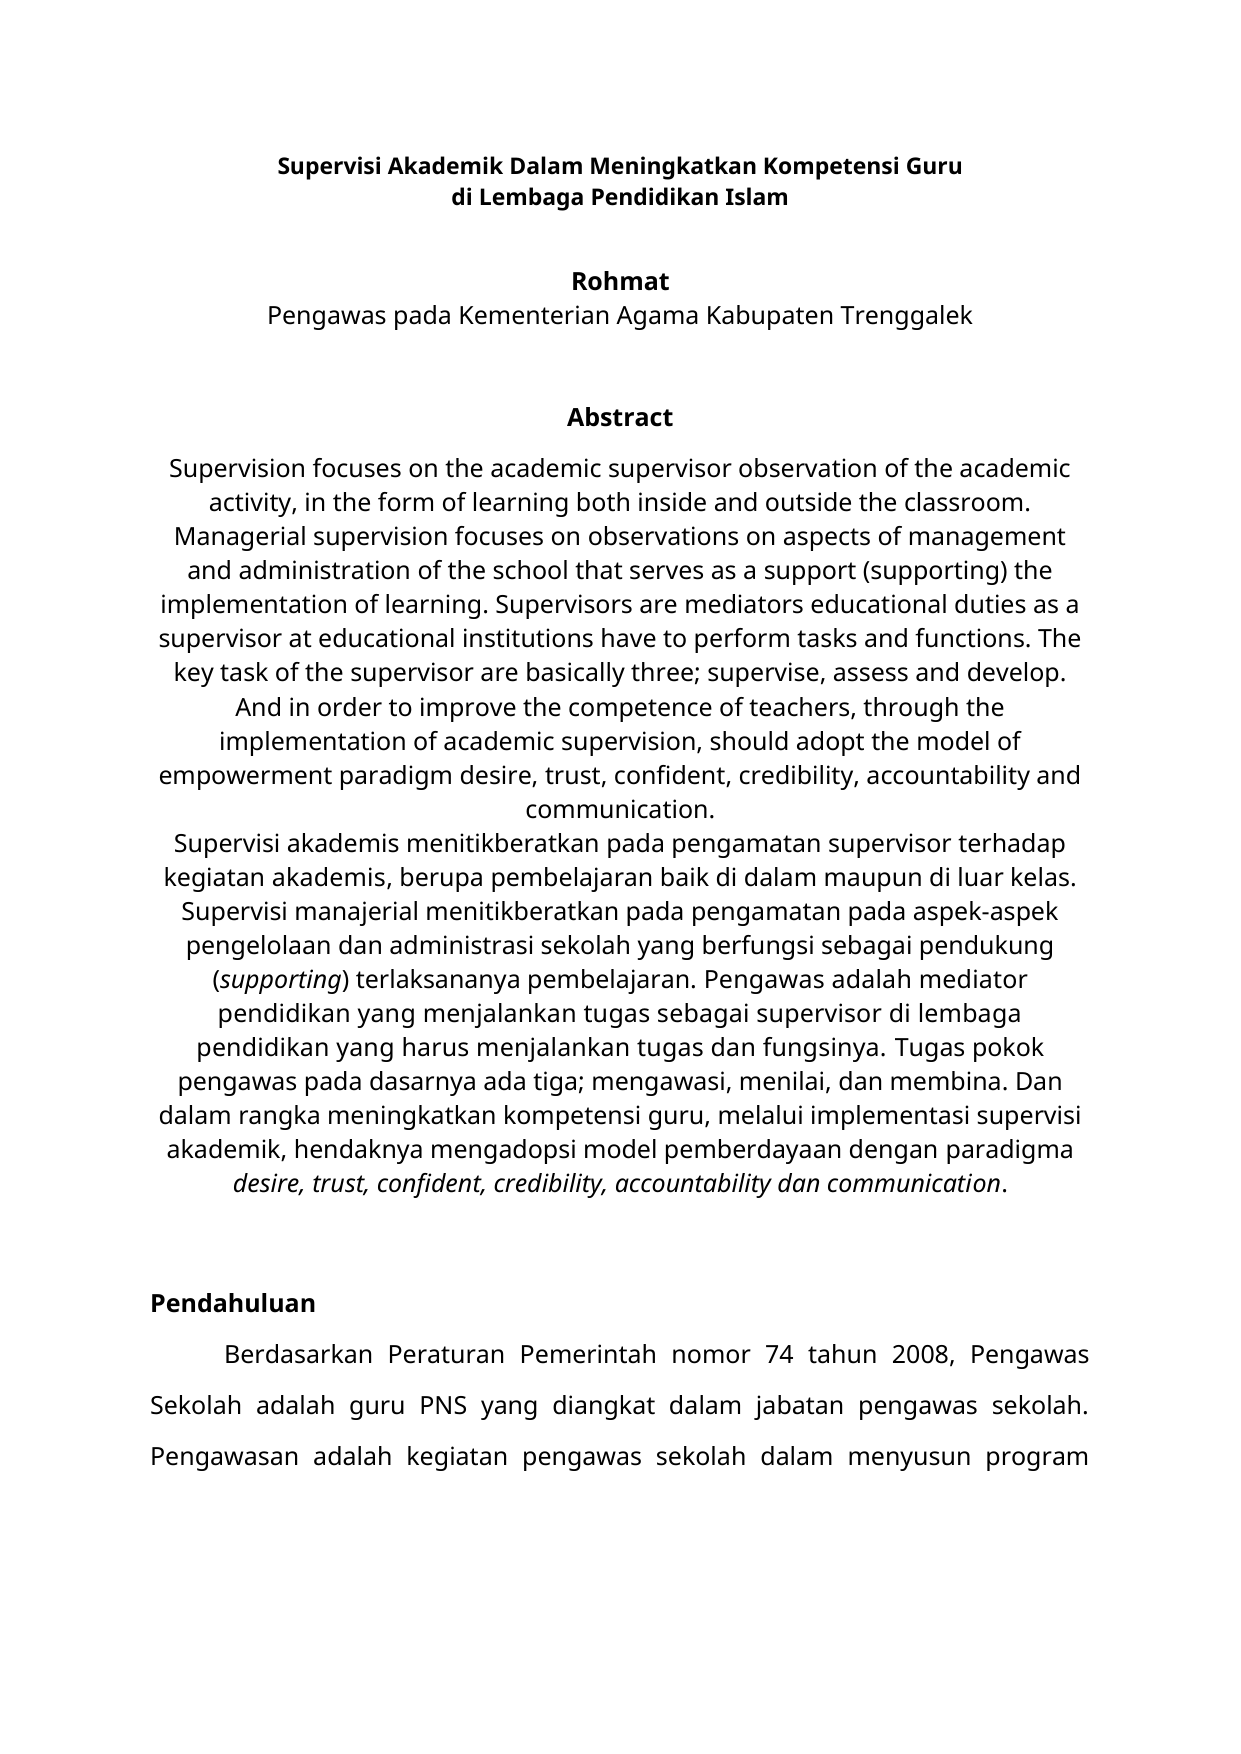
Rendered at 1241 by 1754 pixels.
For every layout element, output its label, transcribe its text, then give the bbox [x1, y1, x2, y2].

text di Lembaga Pendidikan Islam [150, 181, 1090, 212]
text Supervisi Akademik Dalam Meningkatkan Kompetensi Guru [150, 150, 1090, 181]
text Abstract [150, 400, 1090, 434]
text Rohmat [150, 263, 1090, 298]
text Supervision focuses on the academic supervisor observation of the academic activity, in the form of learning both inside and outside the classroom. Managerial supervision focuses on observations on aspects of management and administration of the school that serves as a support (supporting) the implementation of learning. Supervisors are mediators educational duties as a supervisor at educational institutions have to perform tasks and functions. The key task of the supervisor are basically three; supervise, assess and develop. And in order to improve the competence of teachers, through the implementation of academic supervision, should adopt the model of empowerment paradigm desire, trust, confident, credibility, accountability and communication. [150, 451, 1090, 825]
text Supervisi akademis menitikberatkan pada pengamatan supervisor terhadap kegiatan akademis, berupa pembelajaran baik di dalam maupun di luar kelas. Supervisi manajerial menitikberatkan pada pengamatan pada aspek-aspek pengelolaan dan administrasi sekolah yang berfungsi sebagai pendukung (supporting) terlaksananya pembelajaran. Pengawas adalah mediator pendidikan yang menjalankan tugas sebagai supervisor di lembaga pendidikan yang harus menjalankan tugas dan fungsinya. Tugas pokok pengawas pada dasarnya ada tiga; mengawasi, menilai, dan membina. Dan dalam rangka meningkatkan kompetensi guru, melalui implementasi supervisi akademik, hendaknya mengadopsi model pemberdayaan dengan paradigma desire, trust, confident, credibility, accountability dan communication. [150, 825, 1090, 1200]
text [150, 1336, 1090, 1472]
text Pengawas pada Kementerian Agama Kabupaten Trenggalek [150, 298, 1090, 332]
text Pendahuluan [150, 1285, 1090, 1319]
